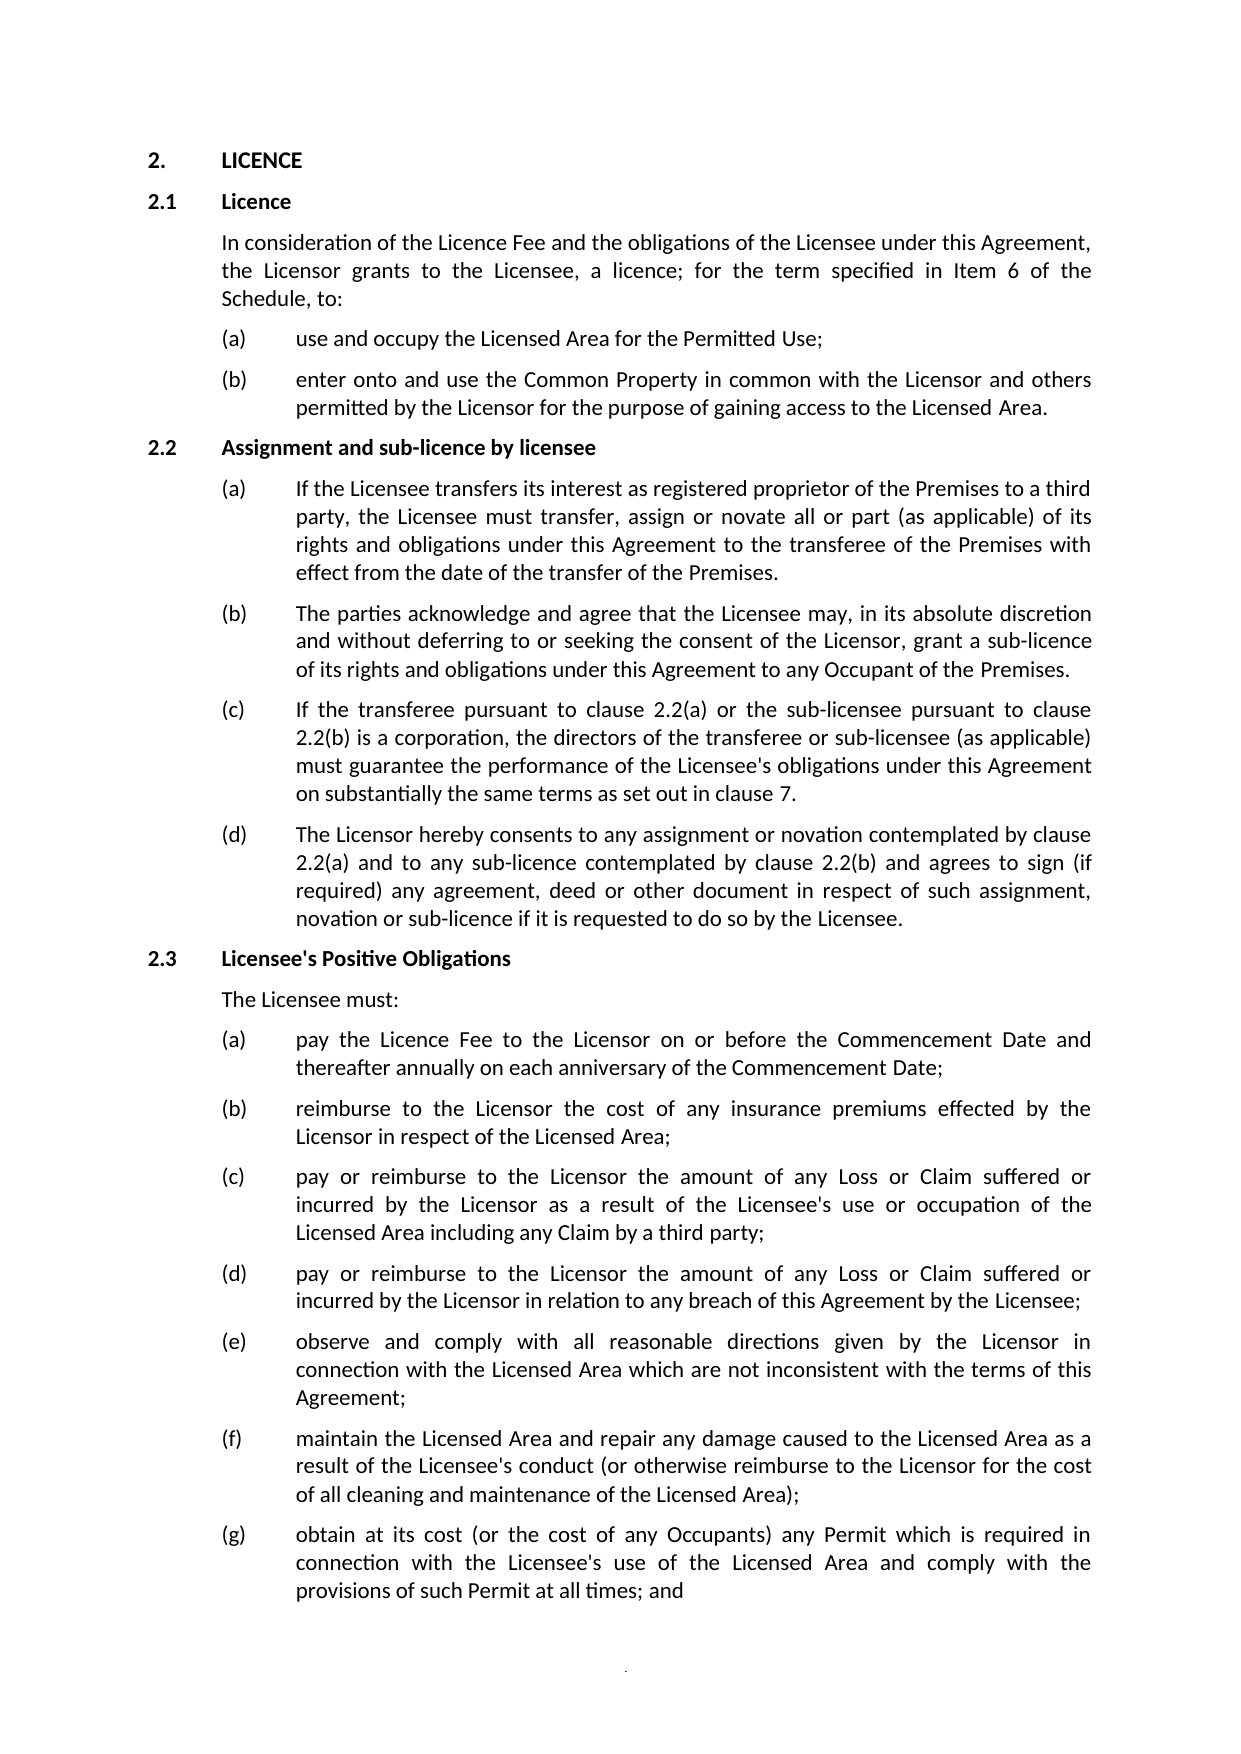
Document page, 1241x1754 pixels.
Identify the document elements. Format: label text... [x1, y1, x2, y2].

list observe and comply with all reasonable directions given by the Licensor in connection with the Licensed Area which are not inconsistent with the terms of this Agreement; [221, 1327, 1093, 1411]
list enter onto and use the Common Property in common with the Licensor and others permitted by the Licensor for the purpose of gaining access to the Licensed Area. [221, 365, 1093, 421]
list If the transferee pursuant to clause 2.2(a) or the sub-licensee pursuant to clause 2.2(b) is a corporation, the directors of the transferee or sub-licensee (as applicable) must guarantee the performance of the Licensee's obligations under this Agreement on substantially the same terms as set out in clause 7. [221, 695, 1093, 807]
list reimburse to the Licensor the cost of any insurance premiums effected by the Licensor in respect of the Licensed Area; [221, 1094, 1093, 1150]
subtitle Licence [148, 187, 1117, 215]
list The Licensor hereby consents to any assignment or novation contemplated by clause 2.2(a) and to any sub-licence contemplated by clause 2.2(b) and agrees to sign (if required) any agreement, deed or other document in respect of such assignment, novation or sub-licence if it is requested to do so by the Licensee. [221, 820, 1093, 932]
subtitle Assignment and sub-licence by licensee [148, 433, 1117, 461]
list pay or reimburse to the Licensor the amount of any Loss or Claim suffered or incurred by the Licensor in relation to any breach of this Agreement by the Licensee; [221, 1259, 1093, 1314]
list pay or reimburse to the Licensor the amount of any Loss or Claim suffered or incurred by the Licensor as a result of the Licensee's use or occupation of the Licensed Area including any Claim by a third party; [221, 1162, 1093, 1247]
list obtain at its cost (or the cost of any Occupants) any Permit which is required in connection with the Licensee's use of the Licensed Area and comply with the provisions of such Permit at all times; and [221, 1520, 1093, 1604]
list If the Licensee transfers its interest as registered proprietor of the Premises to a third party, the Licensee must transfer, assign or novate all or part (as applicable) of its rights and obligations under this Agreement to the transferee of the Premises with effect from the date of the transfer of the Premises. [221, 474, 1093, 586]
text The Licensee must: [221, 985, 1117, 1013]
subtitle Licensee's Positive Obligations [148, 944, 1117, 972]
subtitle LICENCE [148, 146, 1117, 175]
list The parties acknowledge and agree that the Licensee may, in its absolute discretion and without deferring to or seeking the consent of the Licensor, grant a sub-licence of its rights and obligations under this Agreement to any Occupant of the Premises. [221, 599, 1093, 683]
list maintain the Licensed Area and repair any damage caused to the Licensed Area as a result of the Licensee's conduct (or otherwise reimburse to the Licensor for the cost of all cleaning and maintenance of the Licensed Area); [221, 1424, 1093, 1508]
list pay the Licence Fee to the Licensor on or before the Commencement Date and thereafter annually on each anniversary of the Commencement Date; [221, 1025, 1093, 1081]
list use and occupy the Licensed Area for the Permitted Use; [221, 324, 1117, 352]
text In consideration of the Licence Fee and the obligations of the Licensee under this Agreement, the Licensor grants to the Licensee, a licence; for the term specified in Item 6 of the Schedule, to: [221, 228, 1093, 312]
